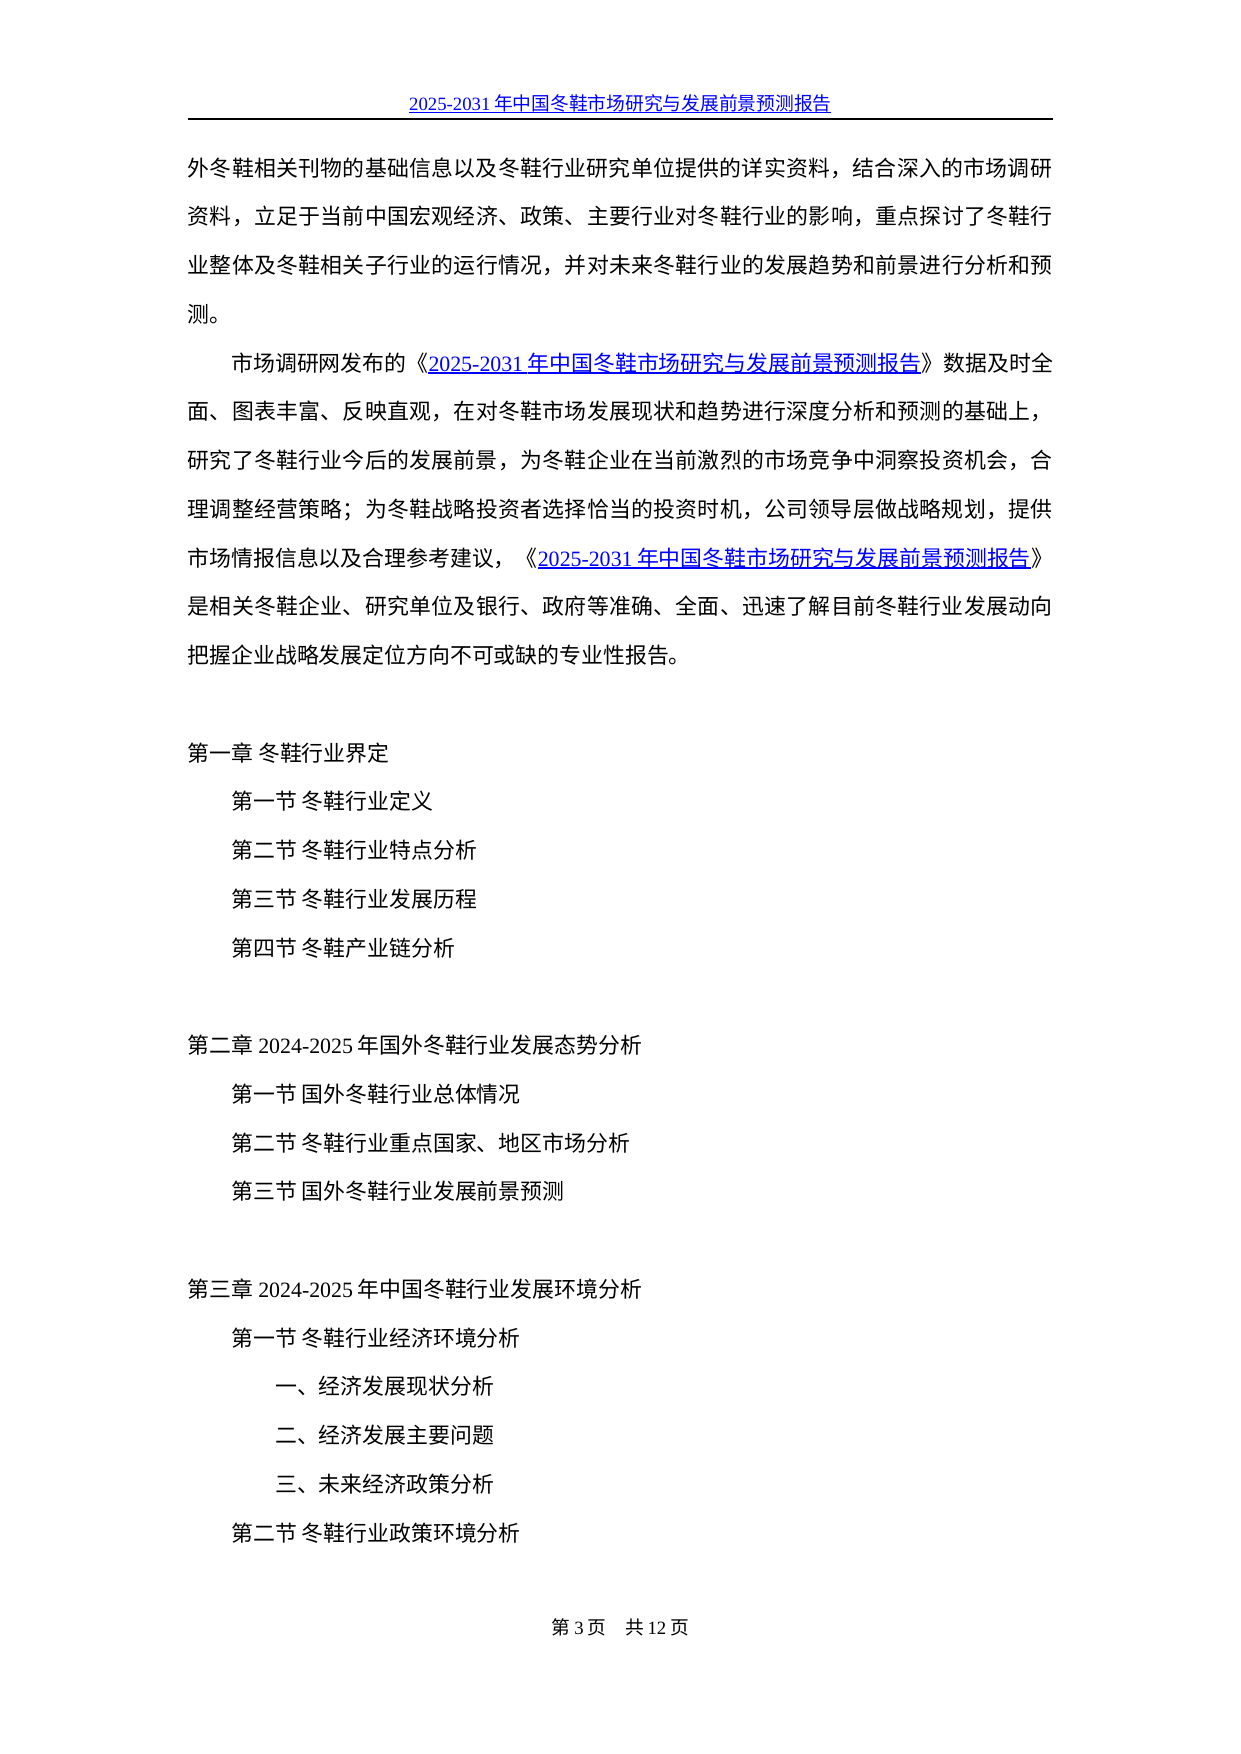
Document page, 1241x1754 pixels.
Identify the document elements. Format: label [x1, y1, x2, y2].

text [187, 150, 1053, 1548]
